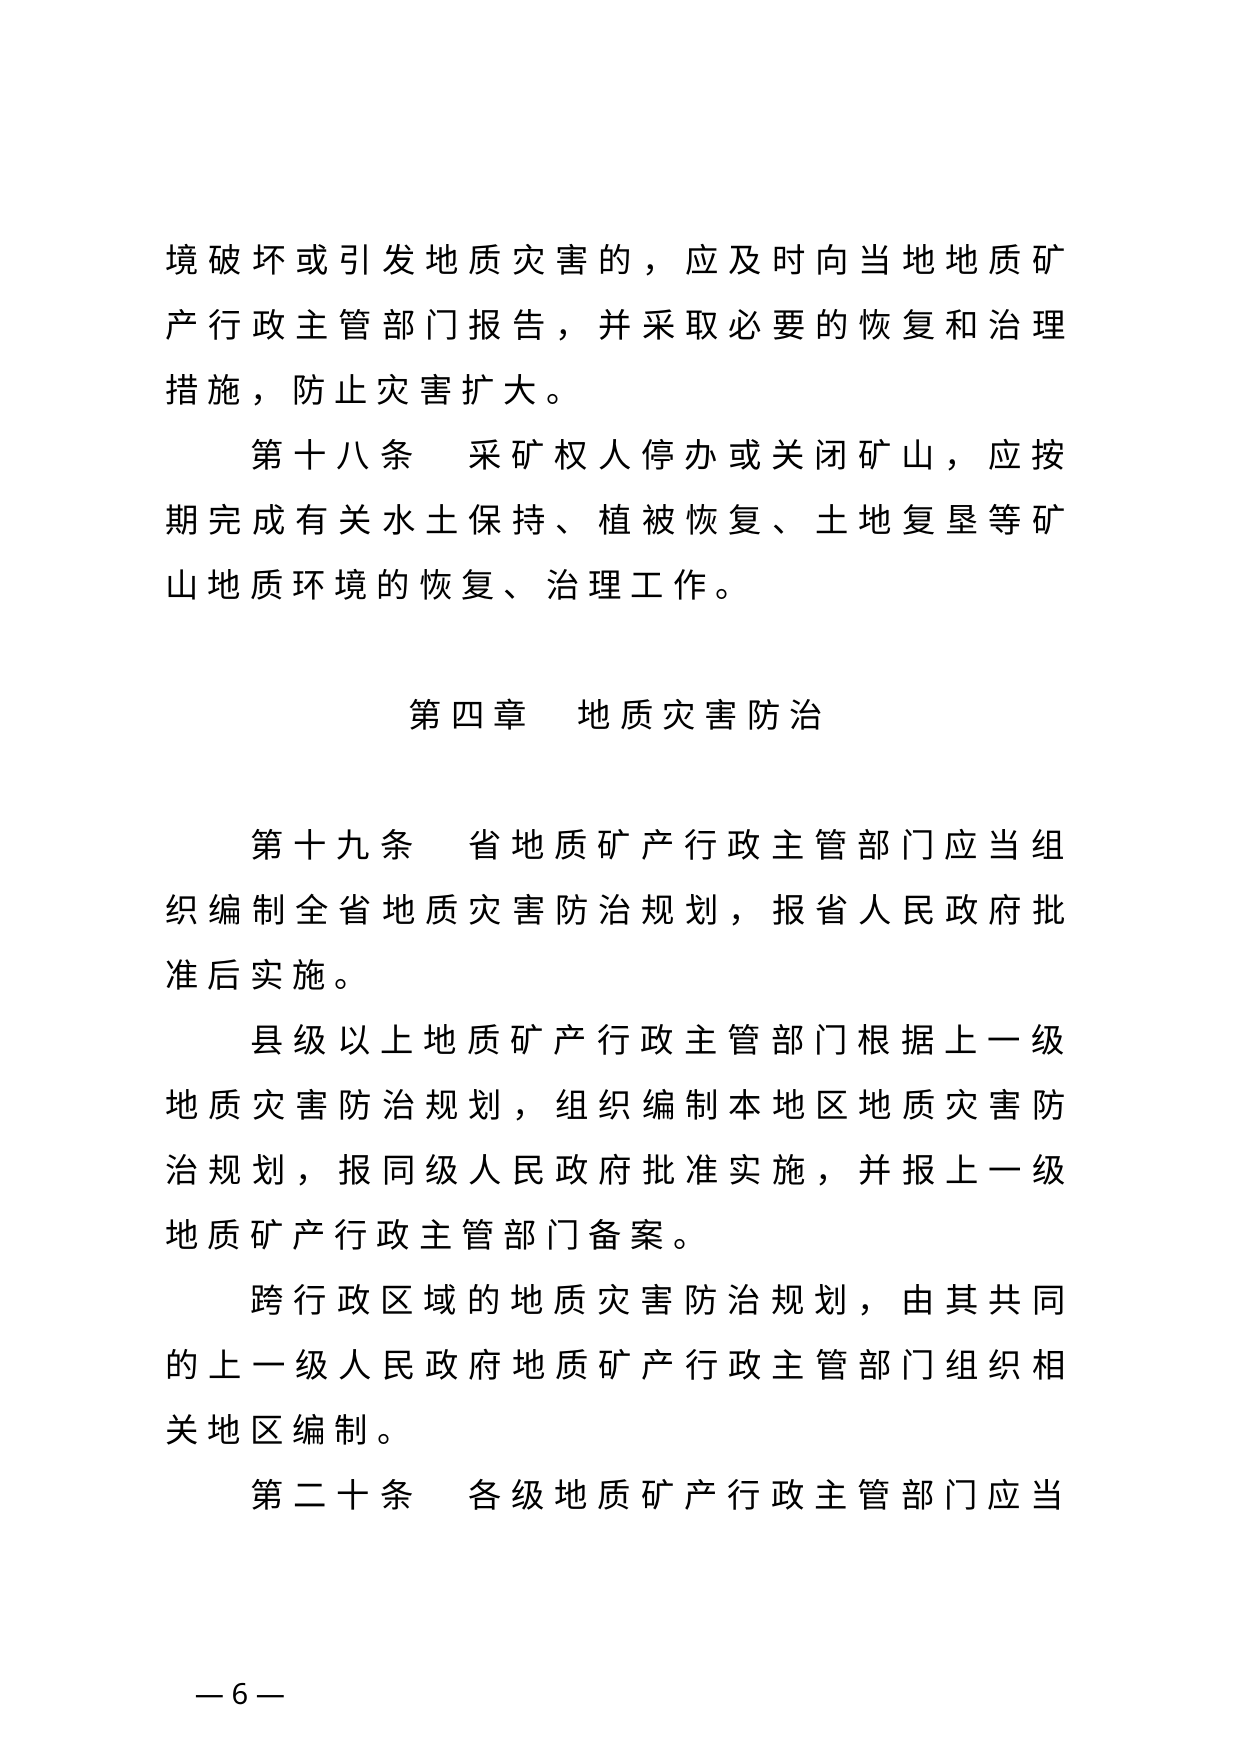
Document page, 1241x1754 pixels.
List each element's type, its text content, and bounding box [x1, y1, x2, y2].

text 第十八条 采矿权人停办或关闭矿山，应按期完成有关水土保持、植被恢复、土地复垦等矿山地质环境的恢复、治理工作。 [165, 421, 1075, 616]
text 县级以上地质矿产行政主管部门根据上一级地质灾害防治规划，组织编制本地区地质灾害防治规划，报同级人民政府批准实施，并报上一级地质矿产行政主管部门备案。 [165, 1006, 1075, 1266]
text 第十九条 省地质矿产行政主管部门应当组织编制全省地质灾害防治规划，报省人民政府批准后实施。 [165, 811, 1075, 1006]
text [165, 226, 1075, 421]
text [165, 1461, 1075, 1526]
text 跨行政区域的地质灾害防治规划，由其共同的上一级人民政府地质矿产行政主管部门组织相关地区编制。 [165, 1266, 1075, 1461]
text 第四章 地质灾害防治 [165, 681, 1075, 746]
